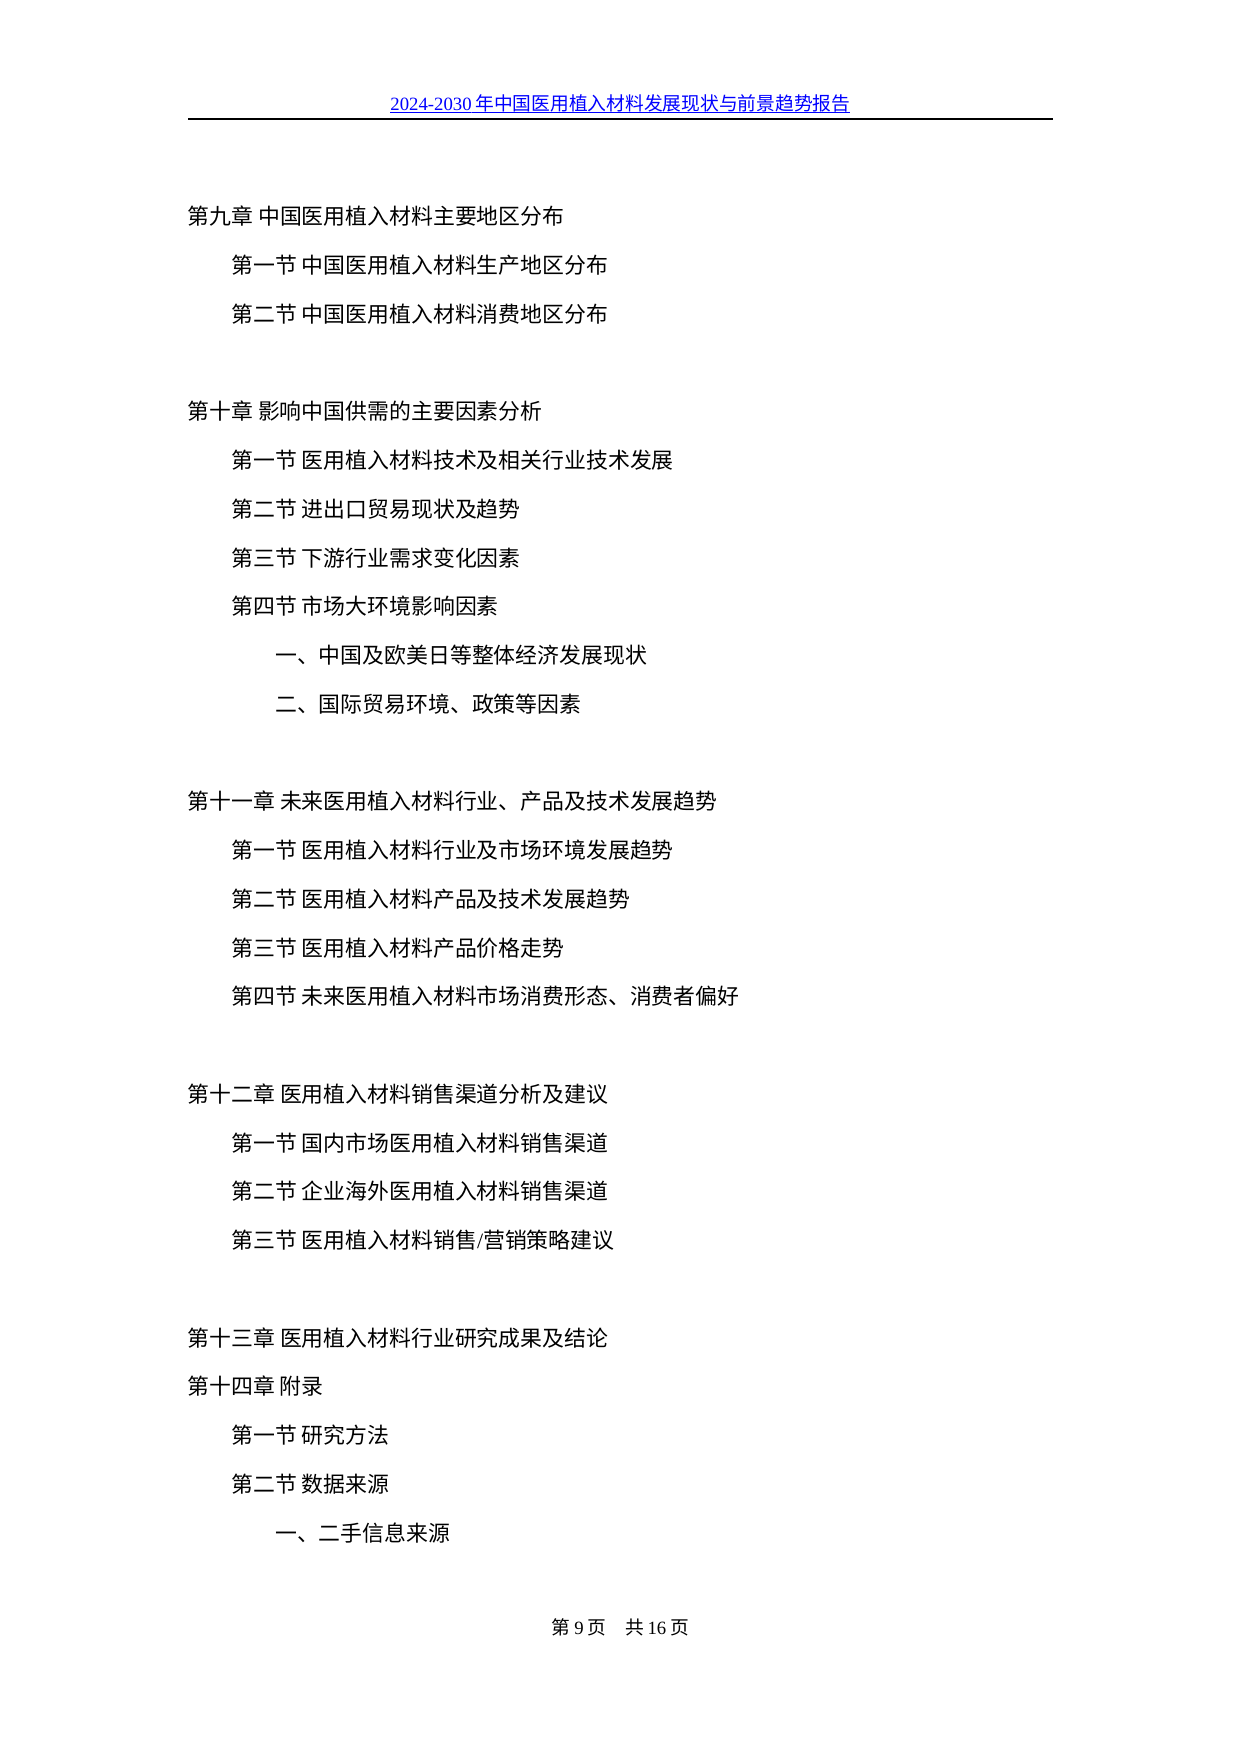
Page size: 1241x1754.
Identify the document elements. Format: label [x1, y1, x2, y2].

text [187, 150, 1053, 1548]
